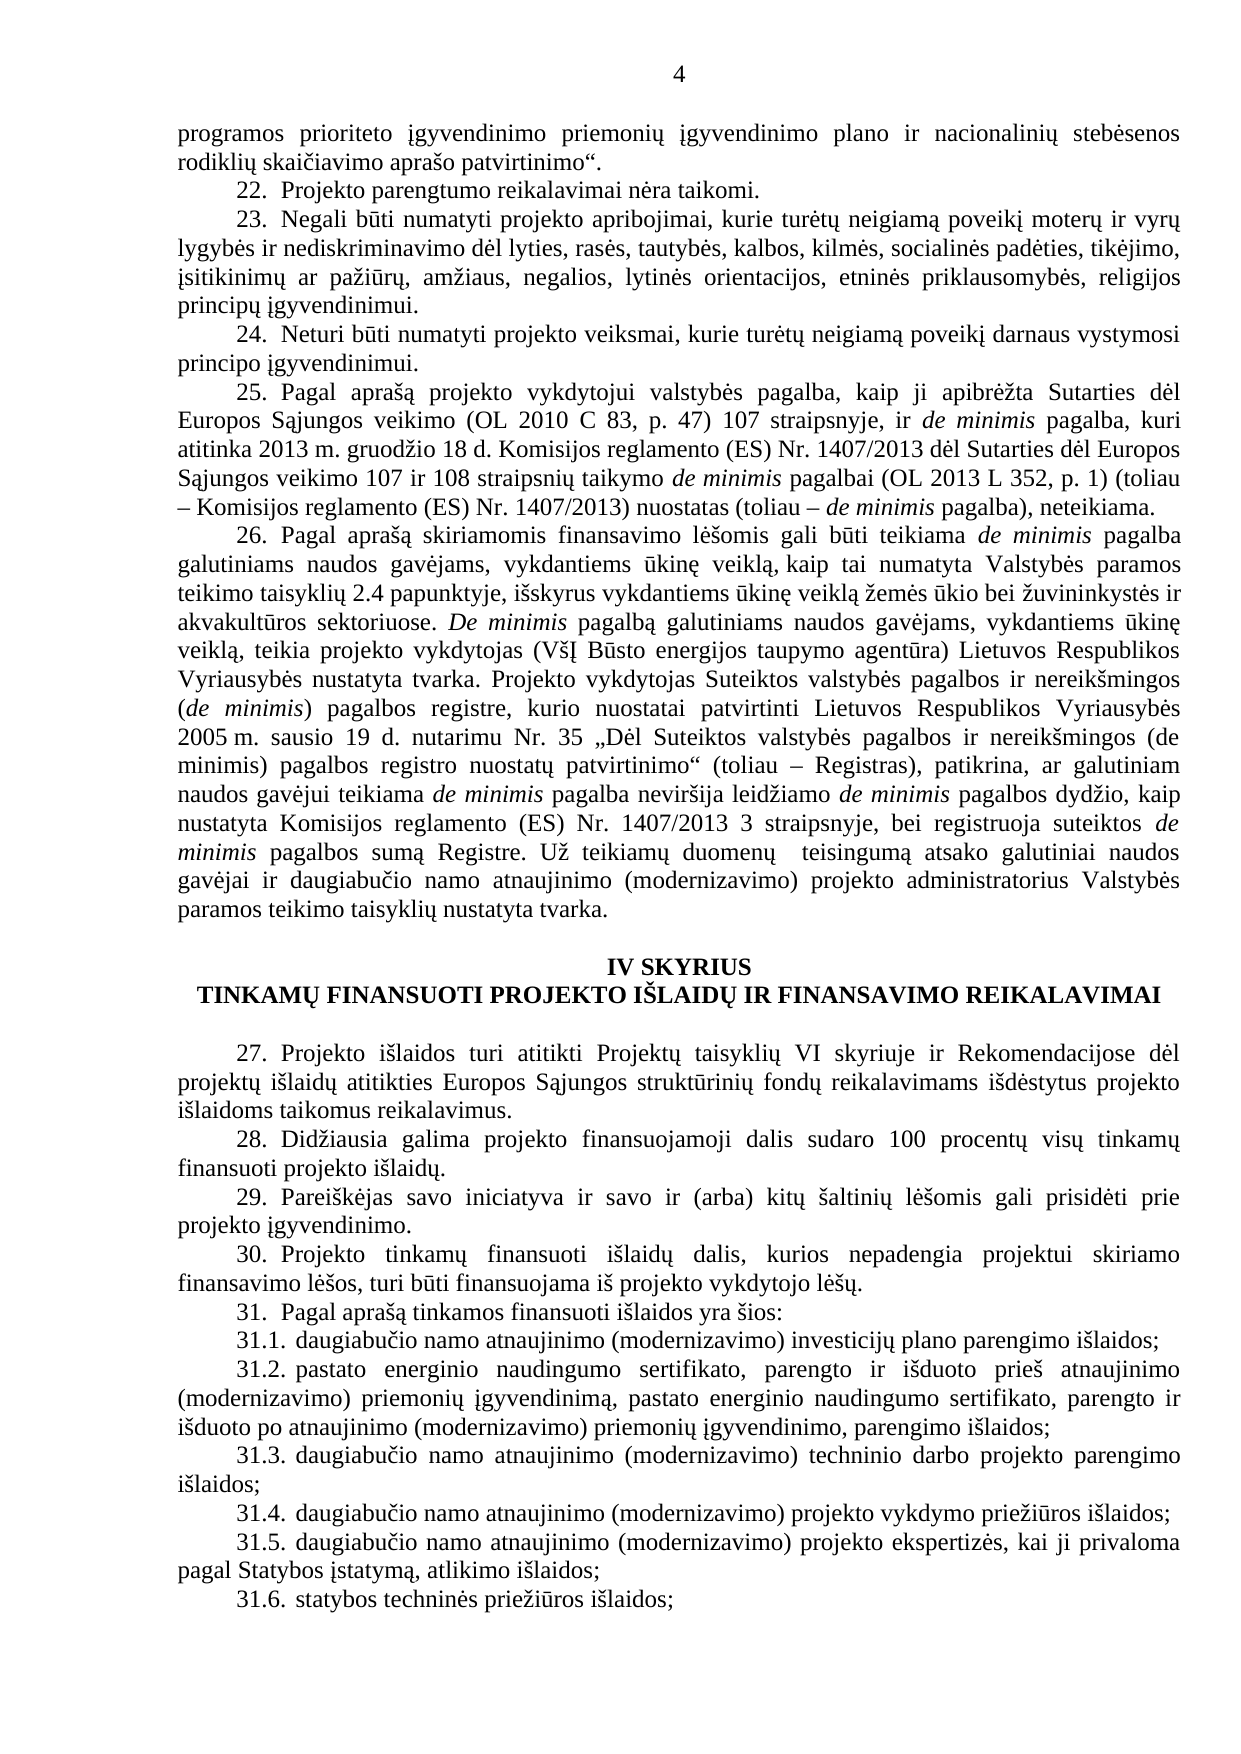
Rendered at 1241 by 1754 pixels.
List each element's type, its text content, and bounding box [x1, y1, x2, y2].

list Negali būti numatyti projekto apribojimai, kurie turėtų neigiamą poveikį moterų ir vyrų lygybės ir nediskriminavimo dėl lyties, rasės, tautybės, kalbos, kilmės, socialinės padėties, tikėjimo, įsitikinimų ar pažiūrų, amžiaus, negalios, lytinės orientacijos, etninės priklausomybės, religijos principų įgyvendinimui. [177, 204, 1181, 319]
list Didžiausia galima projekto finansuojamoji dalis sudaro 100 procentų visų tinkamų finansuoti projekto išlaidų. [177, 1124, 1181, 1182]
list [177, 118, 1181, 176]
list Projekto išlaidos turi atitikti Projektų taisyklių VI skyriuje ir Rekomendacijose dėl projektų išlaidų atitikties Europos Sąjungos struktūrinių fondų reikalavimams išdėstytus projekto išlaidoms taikomus reikalavimus. [177, 1038, 1181, 1124]
list Pagal aprašą tinkamos finansuoti išlaidos yra šios: [177, 1297, 1181, 1326]
list pastato energinio naudingumo sertifikato, parengto ir išduoto prieš atnaujinimo (modernizavimo) priemonių įgyvendinimą, pastato energinio naudingumo sertifikato, parengto ir išduoto po atnaujinimo (modernizavimo) priemonių įgyvendinimo, parengimo išlaidos; [177, 1354, 1181, 1441]
list Pagal aprašą projekto vykdytojui valstybės pagalba, kaip ji apibrėžta Sutarties dėl Europos Sąjungos veikimo (OL 2010 C 83, p. 47) 107 straipsnyje, ir de minimis pagalba, kuri atitinka 2013 m. gruodžio 18 d. Komisijos reglamento (ES) Nr. 1407/2013 dėl Sutarties dėl Europos Sąjungos veikimo 107 ir 108 straipsnių taikymo de minimis pagalbai (OL 2013 L 352, p. 1) (toliau – Komisijos reglamento (ES) Nr. 1407/2013) nuostatas (toliau – de minimis pagalba), neteikiama. [177, 377, 1181, 521]
list Neturi būti numatyti projekto veiksmai, kurie turėtų neigiamą poveikį darnaus vystymosi principo įgyvendinimui. [177, 319, 1181, 377]
list daugiabučio namo atnaujinimo (modernizavimo) projekto ekspertizės, kai ji privaloma pagal Statybos įstatymą, atlikimo išlaidos; [177, 1527, 1181, 1584]
list daugiabučio namo atnaujinimo (modernizavimo) investicijų plano parengimo išlaidos; [177, 1326, 1181, 1354]
list daugiabučio namo atnaujinimo (modernizavimo) techninio darbo projekto parengimo išlaidos; [177, 1441, 1181, 1498]
list Projekto tinkamų finansuoti išlaidų dalis, kurios nepadengia projektui skiriamo finansavimo lėšos, turi būti finansuojama iš projekto vykdytojo lėšų. [177, 1239, 1181, 1297]
list statybos techninės priežiūros išlaidos; [177, 1584, 1181, 1613]
list Pagal aprašą skiriamomis finansavimo lėšomis gali būti teikiama de minimis pagalba galutiniams naudos gavėjams, vykdantiems ūkinę veiklą, kaip tai numatyta Valstybės paramos teikimo taisyklių 2.4 papunktyje, išskyrus vykdantiems ūkinę veiklą žemės ūkio bei žuvininkystės ir akvakultūros sektoriuose. De minimis pagalbą galutiniams naudos gavėjams, vykdantiems ūkinę veiklą, teikia projekto vykdytojas (VšĮ Būsto energijos taupymo agentūra) Lietuvos Respublikos Vyriausybės nustatyta tvarka. Projekto vykdytojas Suteiktos valstybės pagalbos ir nereikšmingos (de minimis) pagalbos registre, kurio nuostatai patvirtinti Lietuvos Respublikos Vyriausybės 2005 m. sausio 19 d. nutarimu Nr. 35 „Dėl Suteiktos valstybės pagalbos ir nereikšmingos (de minimis) pagalbos registro nuostatų patvirtinimo“ (toliau – Registras), patikrina, ar galutiniam naudos gavėjui teikiama de minimis pagalba neviršija leidžiamo de minimis pagalbos dydžio, kaip nustatyta Komisijos reglamento (ES) Nr. 1407/2013 3 straipsnyje, bei registruoja suteiktos de minimis pagalbos sumą Registre. Už teikiamų duomenų teisingumą atsako galutiniai naudos gavėjai ir daugiabučio namo atnaujinimo (modernizavimo) projekto administratorius Valstybės paramos teikimo taisyklių nustatyta tvarka. [177, 521, 1181, 923]
list daugiabučio namo atnaujinimo (modernizavimo) projekto vykdymo priežiūros išlaidos; [177, 1498, 1181, 1527]
subtitle TINKAMŲ FINANSUOTI PROJEKTO IŠLAIDŲ IR FINANSAVIMO REIKALAVIMAI [177, 981, 1181, 1009]
subtitle IV SKYRIUS [177, 952, 1181, 981]
list Pareiškėjas savo iniciatyva ir savo ir (arba) kitų šaltinių lėšomis gali prisidėti prie projekto įgyvendinimo. [177, 1182, 1181, 1239]
list Projekto parengtumo reikalavimai nėra taikomi. [177, 176, 1181, 204]
